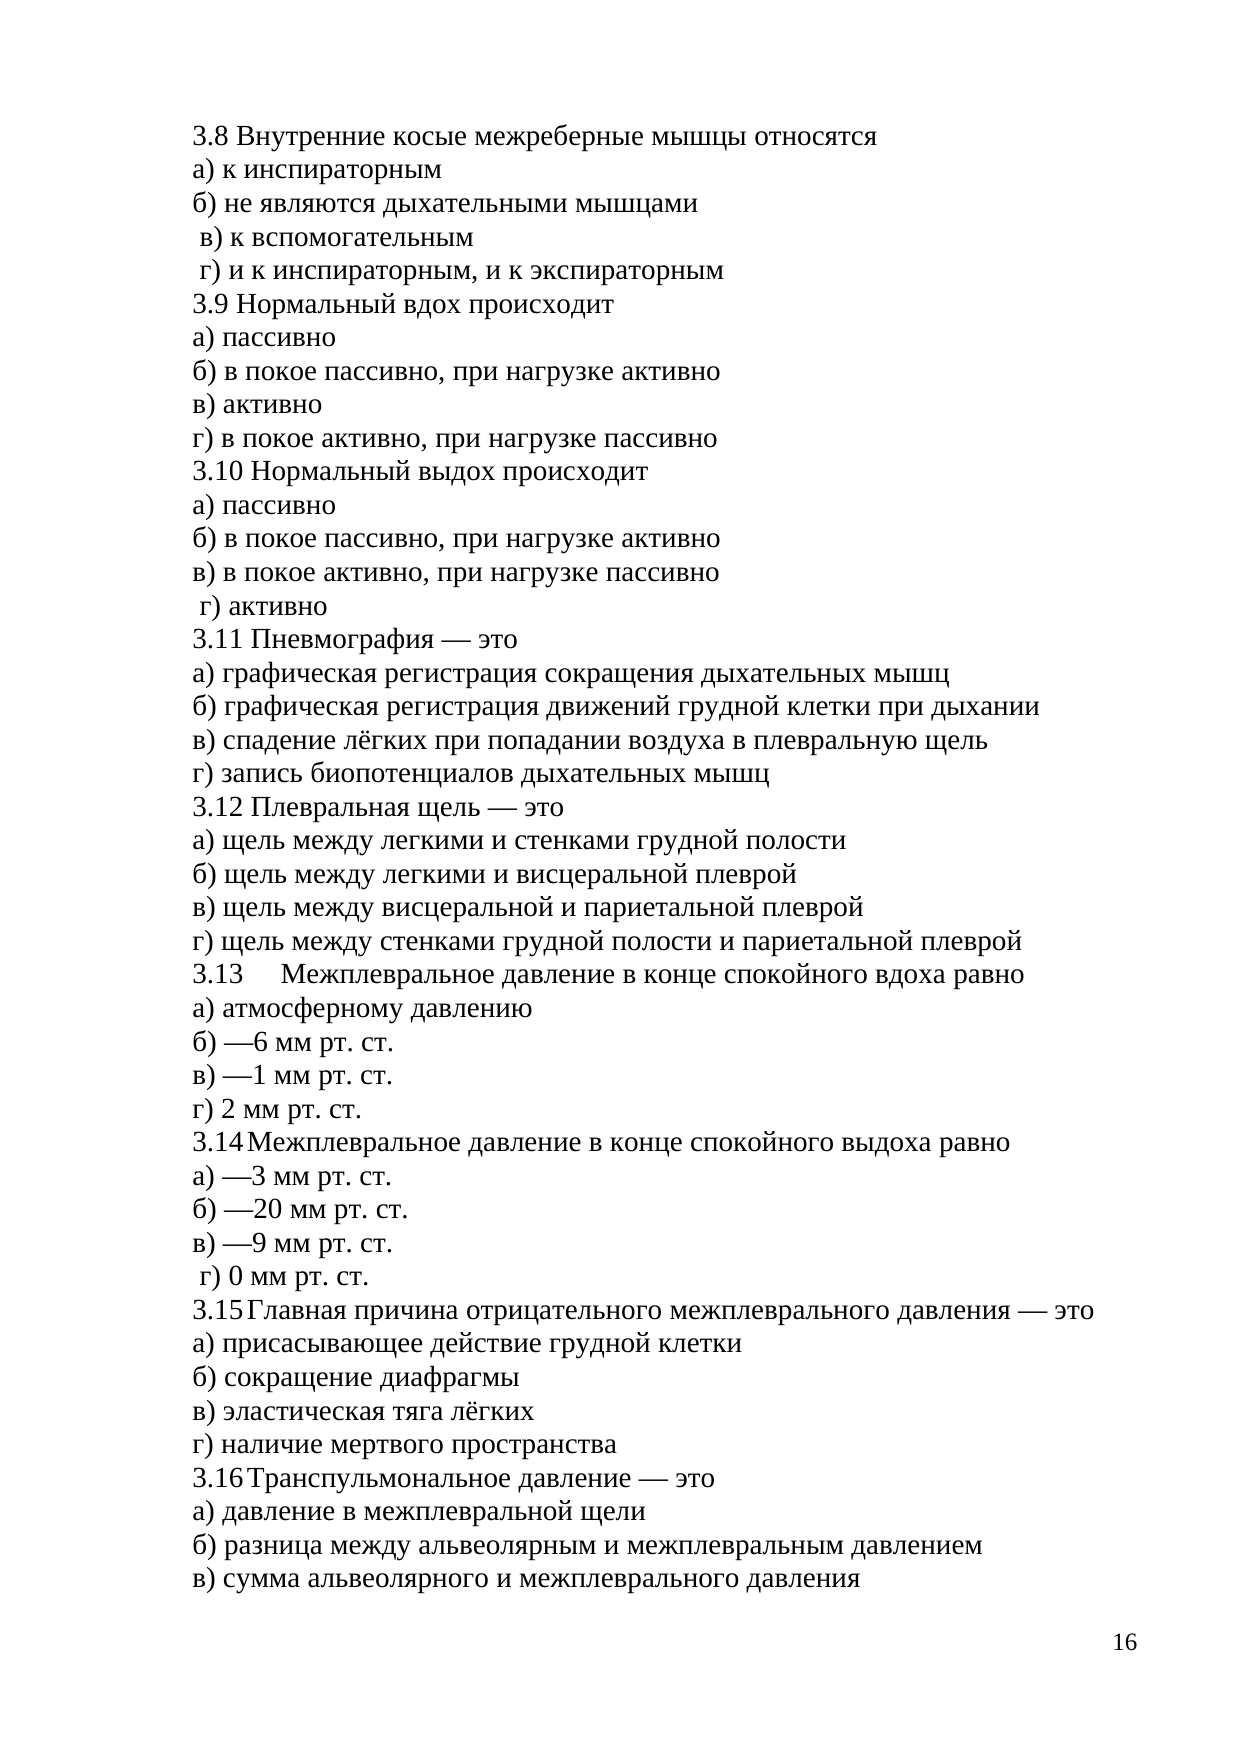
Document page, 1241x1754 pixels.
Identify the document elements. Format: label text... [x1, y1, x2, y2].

text в) эластическая тяга лёгких [192, 1393, 1137, 1426]
text в) спадение лёгких при попадании воздуха в плевральную щель [133, 722, 1137, 755]
text 3.11 Пневмография — это [133, 621, 1137, 655]
text б) в покое пассивно, при нагрузке активно [192, 521, 920, 554]
text б) не являются дыхательными мышцами [133, 185, 872, 219]
text г) щель между стенками грудной полости и париетальной плеврой [133, 923, 1137, 957]
text в) —1 мм рт. ст. [133, 1057, 1137, 1091]
text г) 2 мм рт. ст. [133, 1091, 1137, 1124]
list Межплевральное давление в конце спокойного вдоха равно [133, 957, 1137, 990]
text а) пассивно [192, 487, 920, 521]
text б) в покое пассивно, при нагрузке активно [192, 353, 902, 386]
text 3.8 Внутренние косые межреберные мышцы относятся [192, 118, 1137, 152]
text в) в покое активно, при нагрузке пассивно [133, 554, 1137, 588]
text г) 0 мм рт. ст. [133, 1258, 1137, 1292]
text б) разница между альвеолярным и межплевральным давлением [133, 1527, 1137, 1560]
text в) —9 мм рт. ст. [133, 1225, 1137, 1258]
text в) сумма альвеолярного и межплеврального давления [133, 1560, 1137, 1594]
text г) в покое активно, при нагрузке пассивно [133, 420, 1137, 453]
text в) к вспомогательным [133, 219, 872, 252]
list Межплевральное давление в конце спокойного выдоха равно [192, 1124, 1137, 1158]
text в) щель между висцеральной и париетальной плеврой [133, 889, 1137, 923]
text б) графическая регистрация движений грудной клетки при дыхании [133, 688, 1137, 722]
text 3.10 Нормальный выдох происходит [192, 453, 920, 487]
text а) щель между легкими и стенками грудной полости [133, 822, 1137, 856]
list б) —6 мм рт. ст. [192, 1024, 1137, 1057]
text а) давление в межплевральной щели [192, 1493, 1137, 1527]
list Транспульмональное давление — это [192, 1460, 1137, 1493]
text б) —20 мм рт. ст. [133, 1191, 1137, 1225]
list а) атмосферному давлению [192, 990, 1137, 1024]
text б) щель между легкими и висцеральной плеврой [133, 856, 1137, 889]
text а) пассивно [192, 319, 902, 353]
text а) —3 мм рт. ст. [192, 1158, 1137, 1191]
text б) сокращение диафрагмы [192, 1359, 1137, 1393]
text г) и к инспираторным, и к экспираторным [133, 252, 872, 286]
text 3.9 Нормальный вдох происходит [192, 286, 902, 319]
text а) графическая регистрация сокращения дыхательных мышц [133, 655, 1137, 688]
text г) наличие мертвого пространства [133, 1426, 1137, 1460]
text г) запись биопотенциалов дыхательных мышц [133, 755, 1137, 789]
text а) к инспираторным [133, 152, 1137, 185]
text г) активно [133, 588, 1137, 621]
text 3.12 Плевральная щель — это [133, 789, 1137, 822]
text в) активно [192, 386, 902, 420]
list Главная причина отрицательного межплеврального давления — это [192, 1292, 1137, 1326]
text а) присасывающее действие грудной клетки [192, 1326, 1137, 1359]
